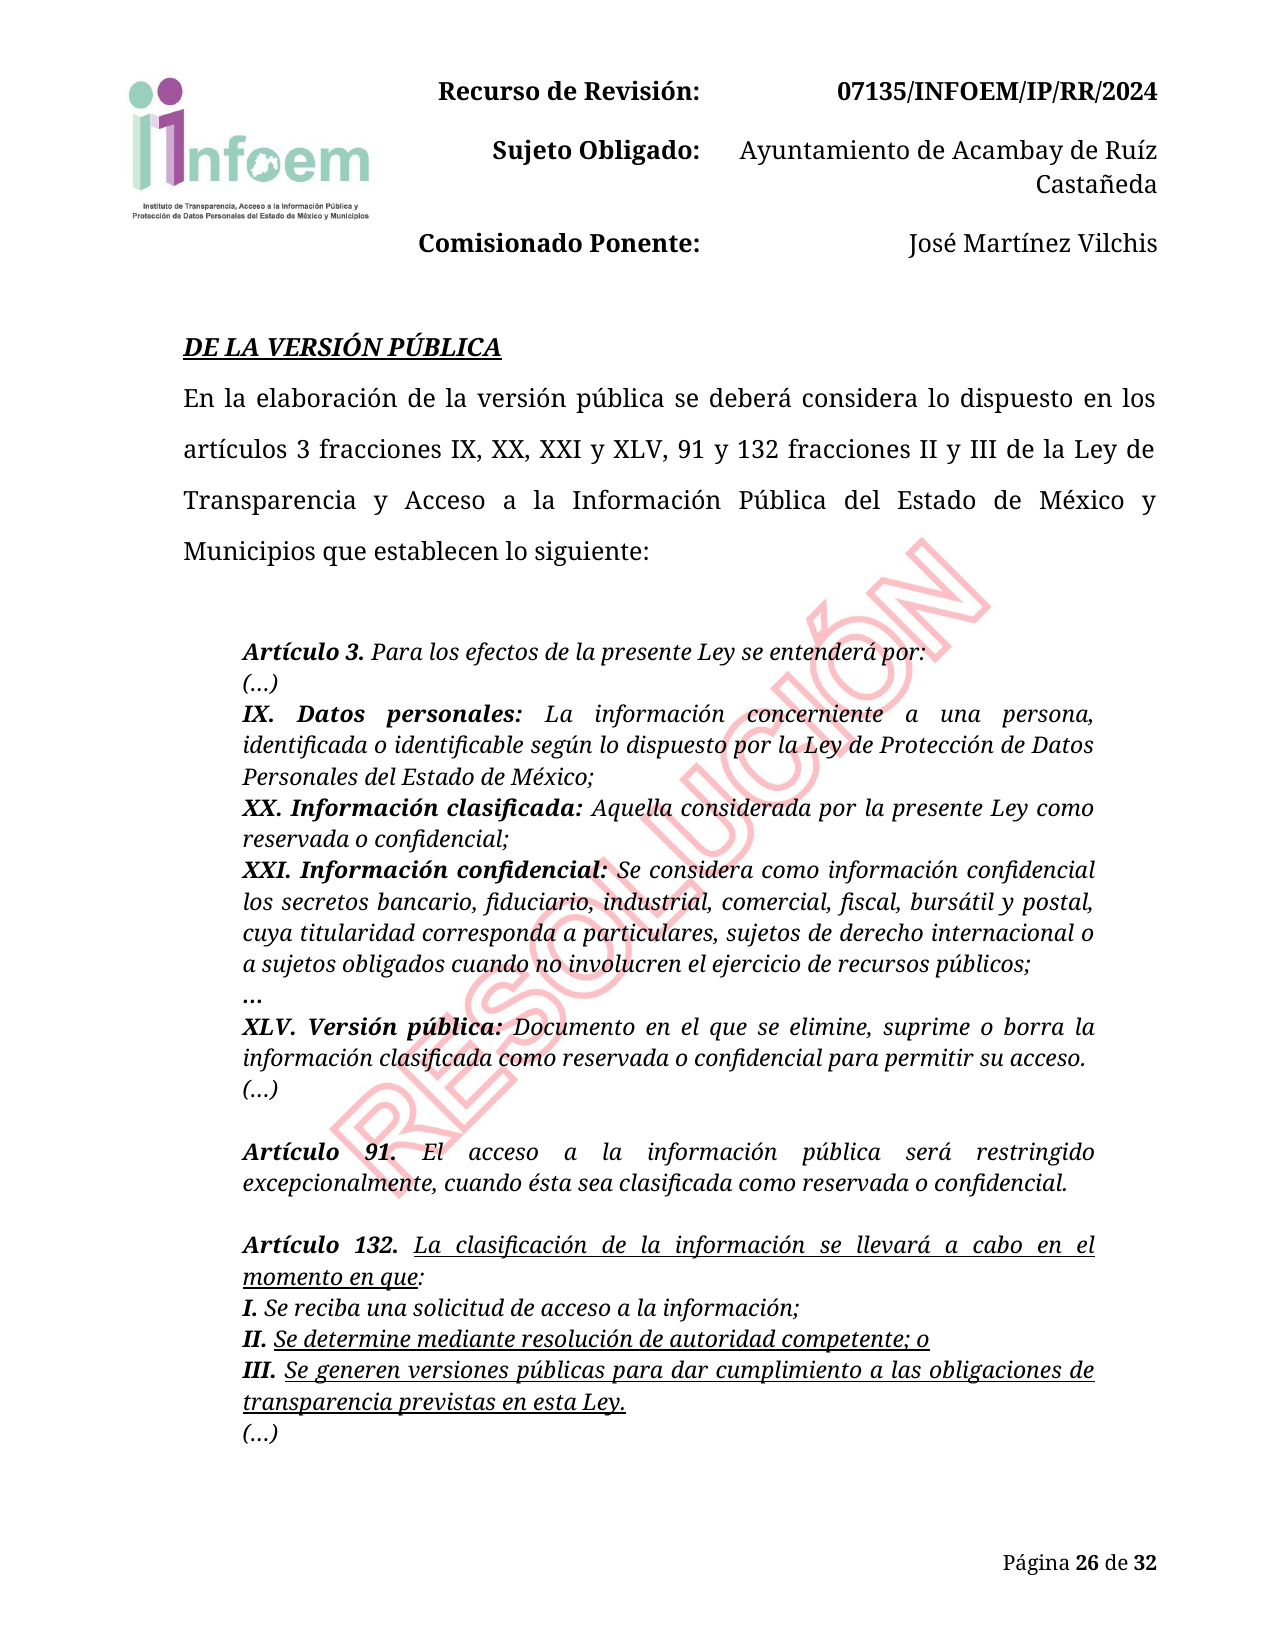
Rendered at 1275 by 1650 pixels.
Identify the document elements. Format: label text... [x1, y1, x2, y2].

text (…) [242, 1417, 1098, 1448]
text XX. Información clasificada: Aquella considerada por la presente Ley como reservada o confidencial; [242, 792, 1098, 854]
text III. Se generen versiones públicas para dar cumplimiento a las obligaciones de transparencia previstas en esta Ley. [242, 1354, 1098, 1417]
text I. Se reciba una solicitud de acceso a la información; [242, 1292, 1098, 1323]
text Artículo 91. El acceso a la información pública será restringido excepcionalmente, cuando ésta sea clasificada como reservada o confidencial. [242, 1135, 1098, 1198]
text Artículo 3. Para los efectos de la presente Ley se entenderá por: [242, 635, 1098, 667]
picture [9, 17, 1275, 1650]
text En la elaboración de la versión pública se deberá considera lo dispuesto en los artículos 3 fracciones IX, XX, XXI y XLV, 91 y 132 fracciones II y III de la Ley de Transparencia y Acceso a la Información Pública del Estado de México y Municipios que establecen lo siguiente: [183, 380, 1157, 567]
text … [242, 979, 1098, 1010]
subtitle DE LA VERSIÓN PÚBLICA [183, 329, 1157, 363]
text XXI. Información confidencial: Se considera como información confidencial los secretos bancario, fiduciario, industrial, comercial, fiscal, bursátil y postal, cuya titularidad corresponda a particulares, sujetos de derecho internacional o a sujetos obligados cuando no involucren el ejercicio de recursos públicos; [242, 854, 1098, 979]
text II. Se determine mediante resolución de autoridad competente; o [242, 1323, 1098, 1354]
text XLV. Versión pública: Documento en el que se elimine, suprime o borra la información clasificada como reservada o confidencial para permitir su acceso. [242, 1010, 1098, 1073]
text IX. Datos personales: La información concerniente a una persona, identificada o identificable según lo dispuesto por la Ley de Protección de Datos Personales del Estado de México; [242, 698, 1098, 792]
text (…) [242, 1073, 1098, 1104]
text Artículo 132. La clasificación de la información se llevará a cabo en el momento en que: [242, 1229, 1098, 1292]
text (…) [242, 667, 1098, 698]
